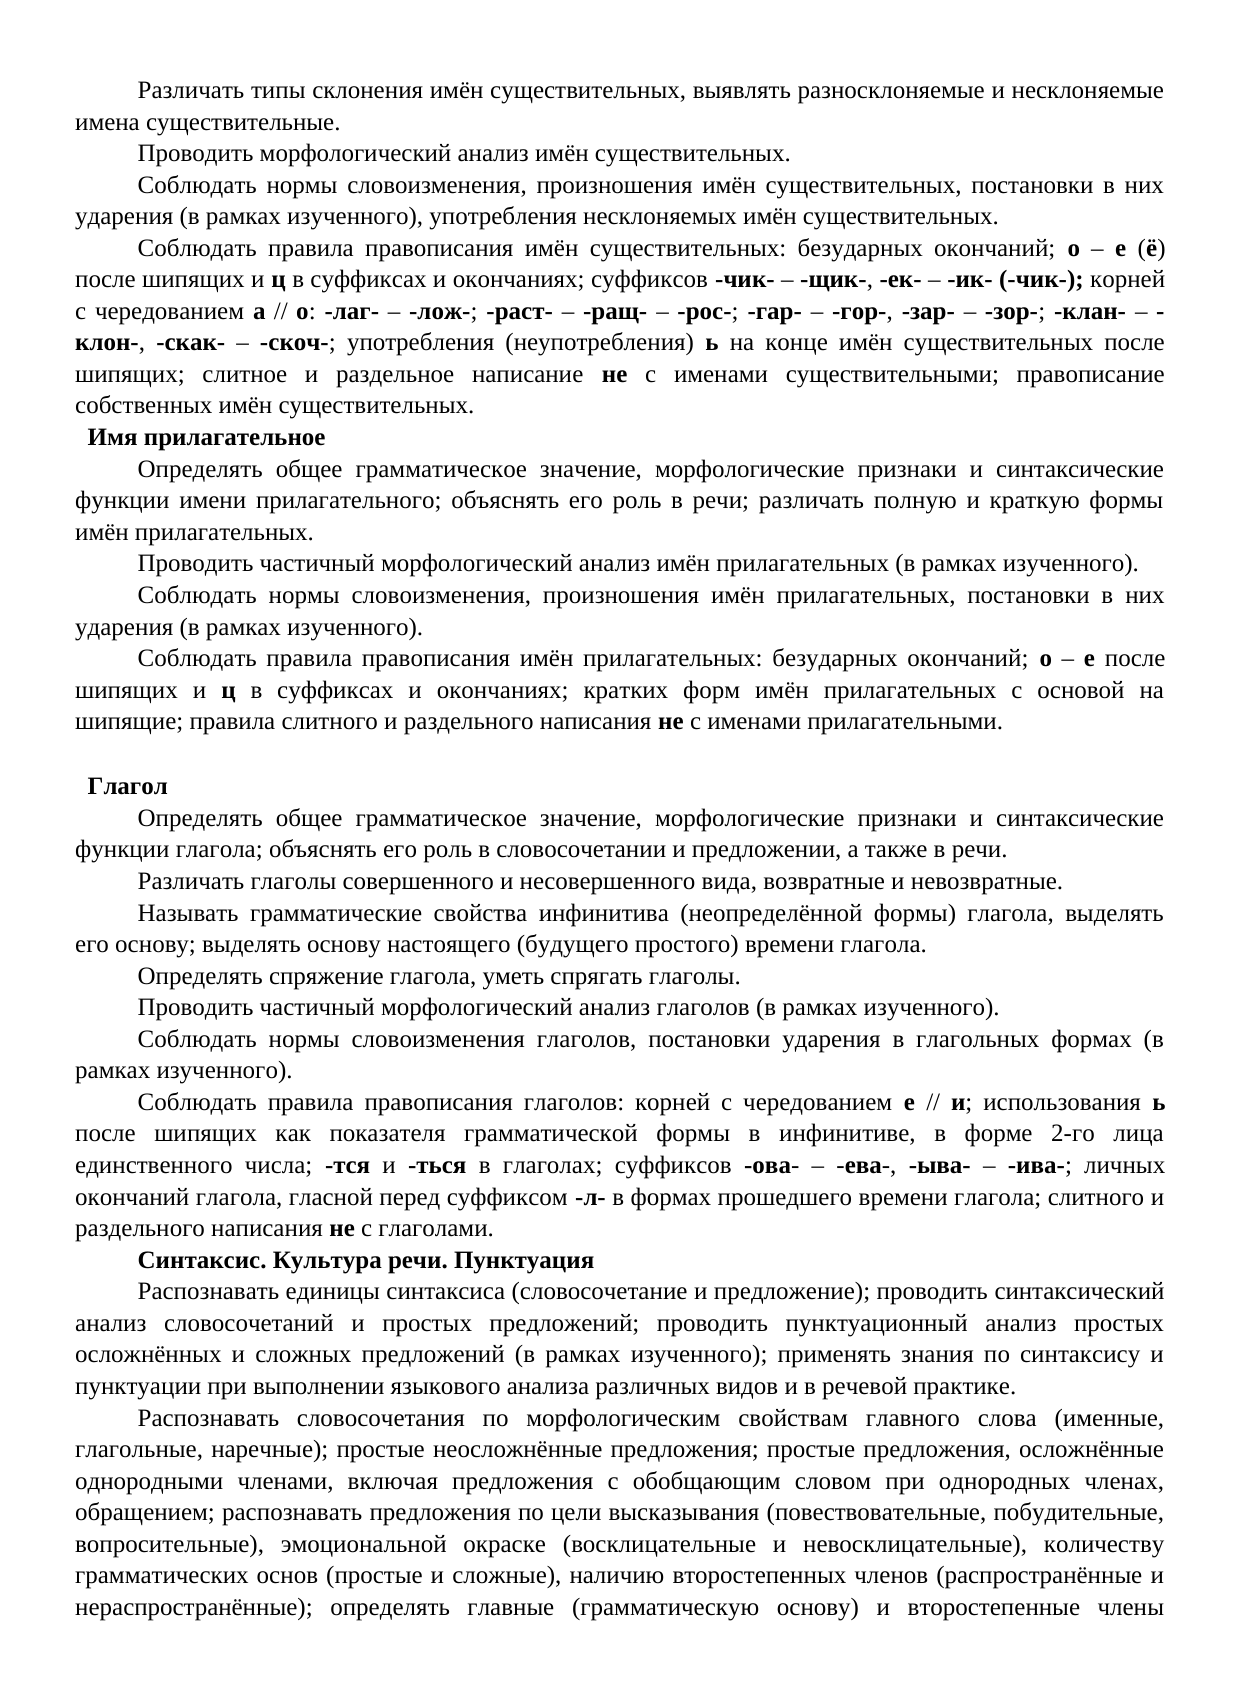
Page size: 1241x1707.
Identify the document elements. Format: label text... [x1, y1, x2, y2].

text Соблюдать нормы словоизменения, произношения имён прилагательных, постановки в них ударения (в рамках изученного). [75, 580, 1165, 640]
text Синтаксис. Культура речи. Пунктуация [75, 1245, 1165, 1273]
text Соблюдать нормы словоизменения, произношения имён существительных, постановки в них ударения (в рамках изученного), употребления несклоняемых имён существительных. [75, 170, 1165, 230]
text Соблюдать правила правописания глаголов: корней с чередованием е // и; использования ь после шипящих как показателя грамматической формы в инфинитиве, в форме 2-го лица единственного числа; -тся и -ться в глаголах; суффиксов -ова- – -ева-, -ыва- – -ива-; личных окончаний глагола, гласной перед суффиксом -л- в формах прошедшего времени глагола; слитного и раздельного написания не с глаголами. [75, 1087, 1165, 1242]
text Соблюдать нормы словоизменения глаголов, постановки ударения в глагольных формах (в рамках изученного). [75, 1024, 1165, 1084]
text Имя прилагательное [87, 422, 1165, 451]
text Глагол [87, 771, 1165, 800]
text Соблюдать правила правописания имён существительных: безударных окончаний; о – е (ё) после шипящих и ц в суффиксах и окончаниях; суффиксов -чик- – -щик-, -ек- – -ик- (-чик-); корней с чередованием а // о: -лаг- – -лож-; -раст- – -ращ- – -рос-; -гар- – -гор-, -зар- – -зор-; -клан- – -клон-, -скак- – -скоч-; употребления (неупотребления) ь на конце имён существительных после шипящих; слитное и раздельное написание не с именами существительными; правописание собственных имён существительных. [75, 233, 1165, 419]
text Определять общее грамматическое значение, морфологические признаки и синтаксические функции имени прилагательного; объяснять его роль в речи; различать полную и краткую формы имён прилагательных. [75, 454, 1165, 546]
text Различать типы склонения имён существительных, выявлять разносклоняемые и несклоняемые имена существительные. [75, 75, 1165, 135]
text Распознавать единицы синтаксиса (словосочетание и предложение); проводить синтаксический анализ словосочетаний и простых предложений; проводить пунктуационный анализ простых осложнённых и сложных предложений (в рамках изученного); применять знания по синтаксису и пунктуации при выполнении языкового анализа различных видов и в речевой практике. [75, 1276, 1165, 1400]
text Различать глаголы совершенного и несовершенного вида, возвратные и невозвратные. [75, 866, 1165, 895]
text Проводить частичный морфологический анализ имён прилагательных (в рамках изученного). [75, 548, 1165, 577]
text Соблюдать правила правописания имён прилагательных: безударных окончаний; о – е после шипящих и ц в суффиксах и окончаниях; кратких форм имён прилагательных с основой на шипящие; правила слитного и раздельного написания не с именами прилагательными. [75, 643, 1165, 735]
text Проводить частичный морфологический анализ глаголов (в рамках изученного). [75, 992, 1165, 1021]
text Проводить морфологический анализ имён существительных. [75, 138, 1165, 167]
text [75, 1403, 1165, 1621]
text Определять общее грамматическое значение, морфологические признаки и синтаксические функции глагола; объяснять его роль в словосочетании и предложении, а также в речи. [75, 803, 1165, 863]
text Называть грамматические свойства инфинитива (неопределённой формы) глагола, выделять его основу; выделять основу настоящего (будущего простого) времени глагола. [75, 898, 1165, 958]
text Определять спряжение глагола, уметь спрягать глаголы. [75, 961, 1165, 989]
